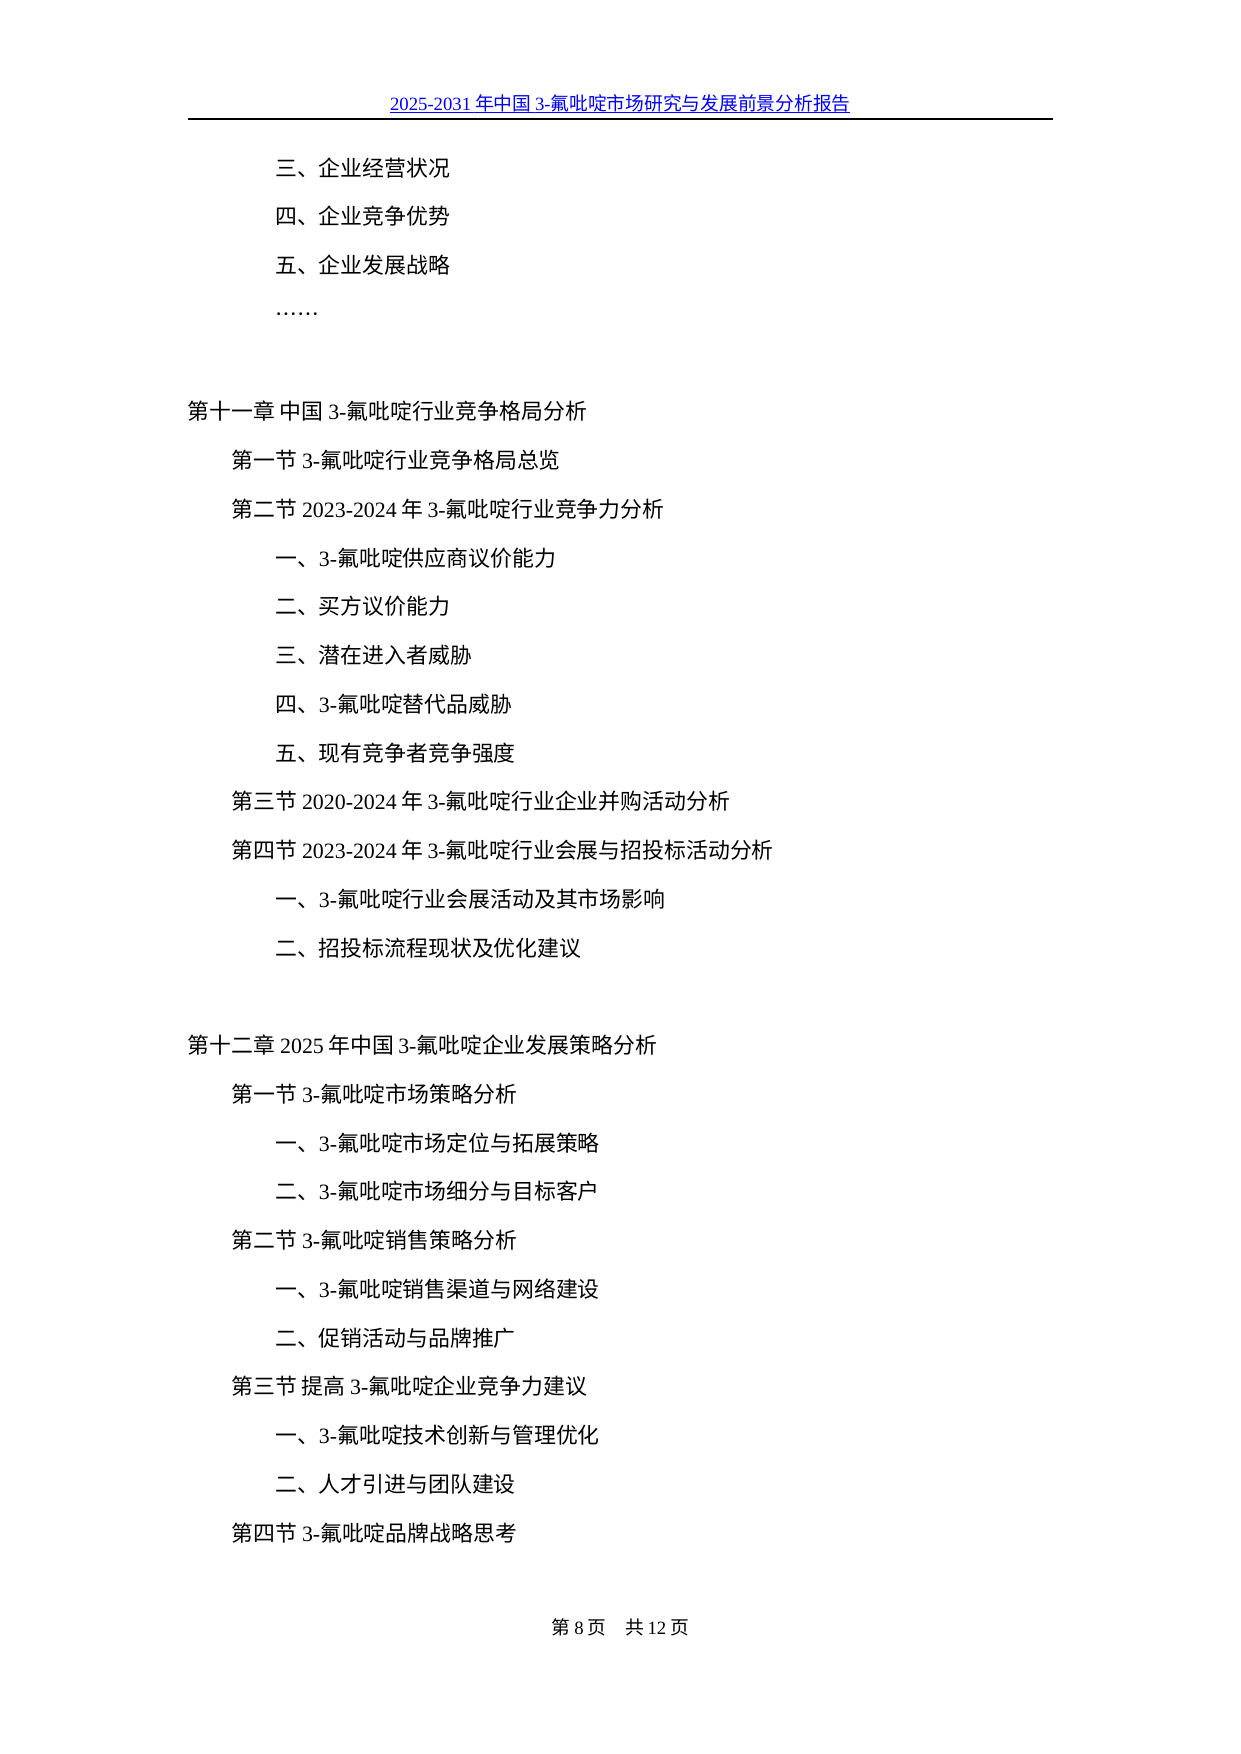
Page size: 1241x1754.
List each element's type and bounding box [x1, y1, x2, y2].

text [187, 150, 1053, 1548]
